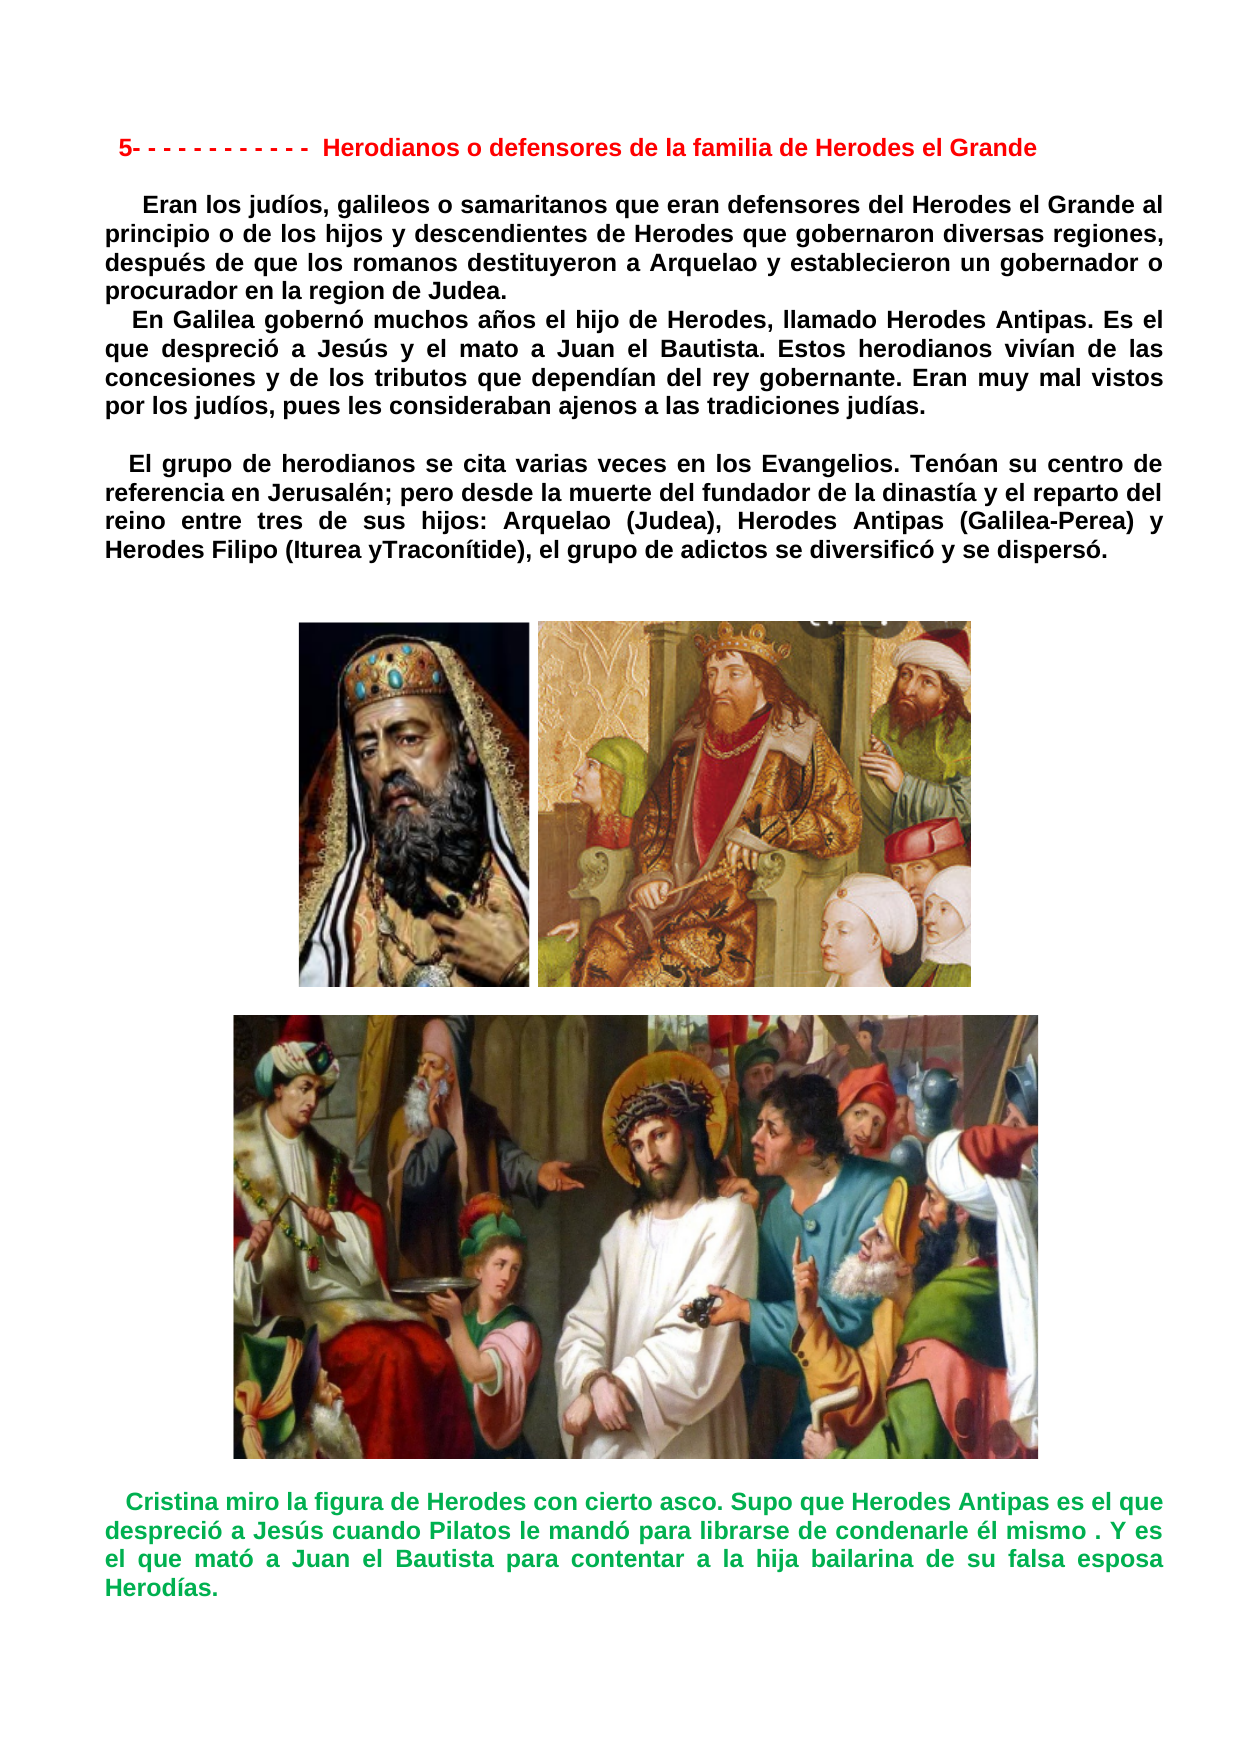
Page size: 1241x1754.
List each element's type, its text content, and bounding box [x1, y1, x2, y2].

text En Galilea gobernó muchos años el hijo de Herodes, llamado Herodes Antipas. Es el que despreció a Jesús y el mato a Juan el Bautista. Estos herodianos vivían de las concesiones y de los tributos que dependían del rey gobernante. Eran muy mal vistos por los judíos, pues les consideraban ajenos a las tradiciones judías. [104, 305, 1165, 420]
picture [298, 621, 532, 987]
text Cristina miro la figura de Herodes con cierto asco. Supo que Herodes Antipas es el que despreció a Jesús cuando Pilatos le mandó para librarse de condenarle él mismo . Y es el que mató a Juan el Bautista para contentar a la hija bailarina de su falsa esposa Herodías. [104, 1487, 1165, 1602]
picture [538, 621, 971, 987]
picture [231, 1015, 1039, 1459]
text Eran los judíos, galileos o samaritanos que eran defensores del Herodes el Grande al principio o de los hijos y descendientes de Herodes que gobernaron diversas regiones, después de que los romanos destituyeron a Arquelao y establecieron un gobernador o procurador en la region de Judea. [104, 190, 1165, 305]
text El grupo de herodianos se cita varias veces en los Evangelios. Tenóan su centro de referencia en Jerusalén; pero desde la muerte del fundador de la dinastía y el reparto del reino entre tres de sus hijos: Arquelao (Judea), Herodes Antipas (Galilea-Perea) y Herodes Filipo (Iturea yTraconítide), el grupo de adictos se diversificó y se dispersó. [104, 420, 1165, 564]
text 5- - - - - - - - - - - - Herodianos o defensores de la familia de Herodes el Grande [104, 132, 1165, 161]
